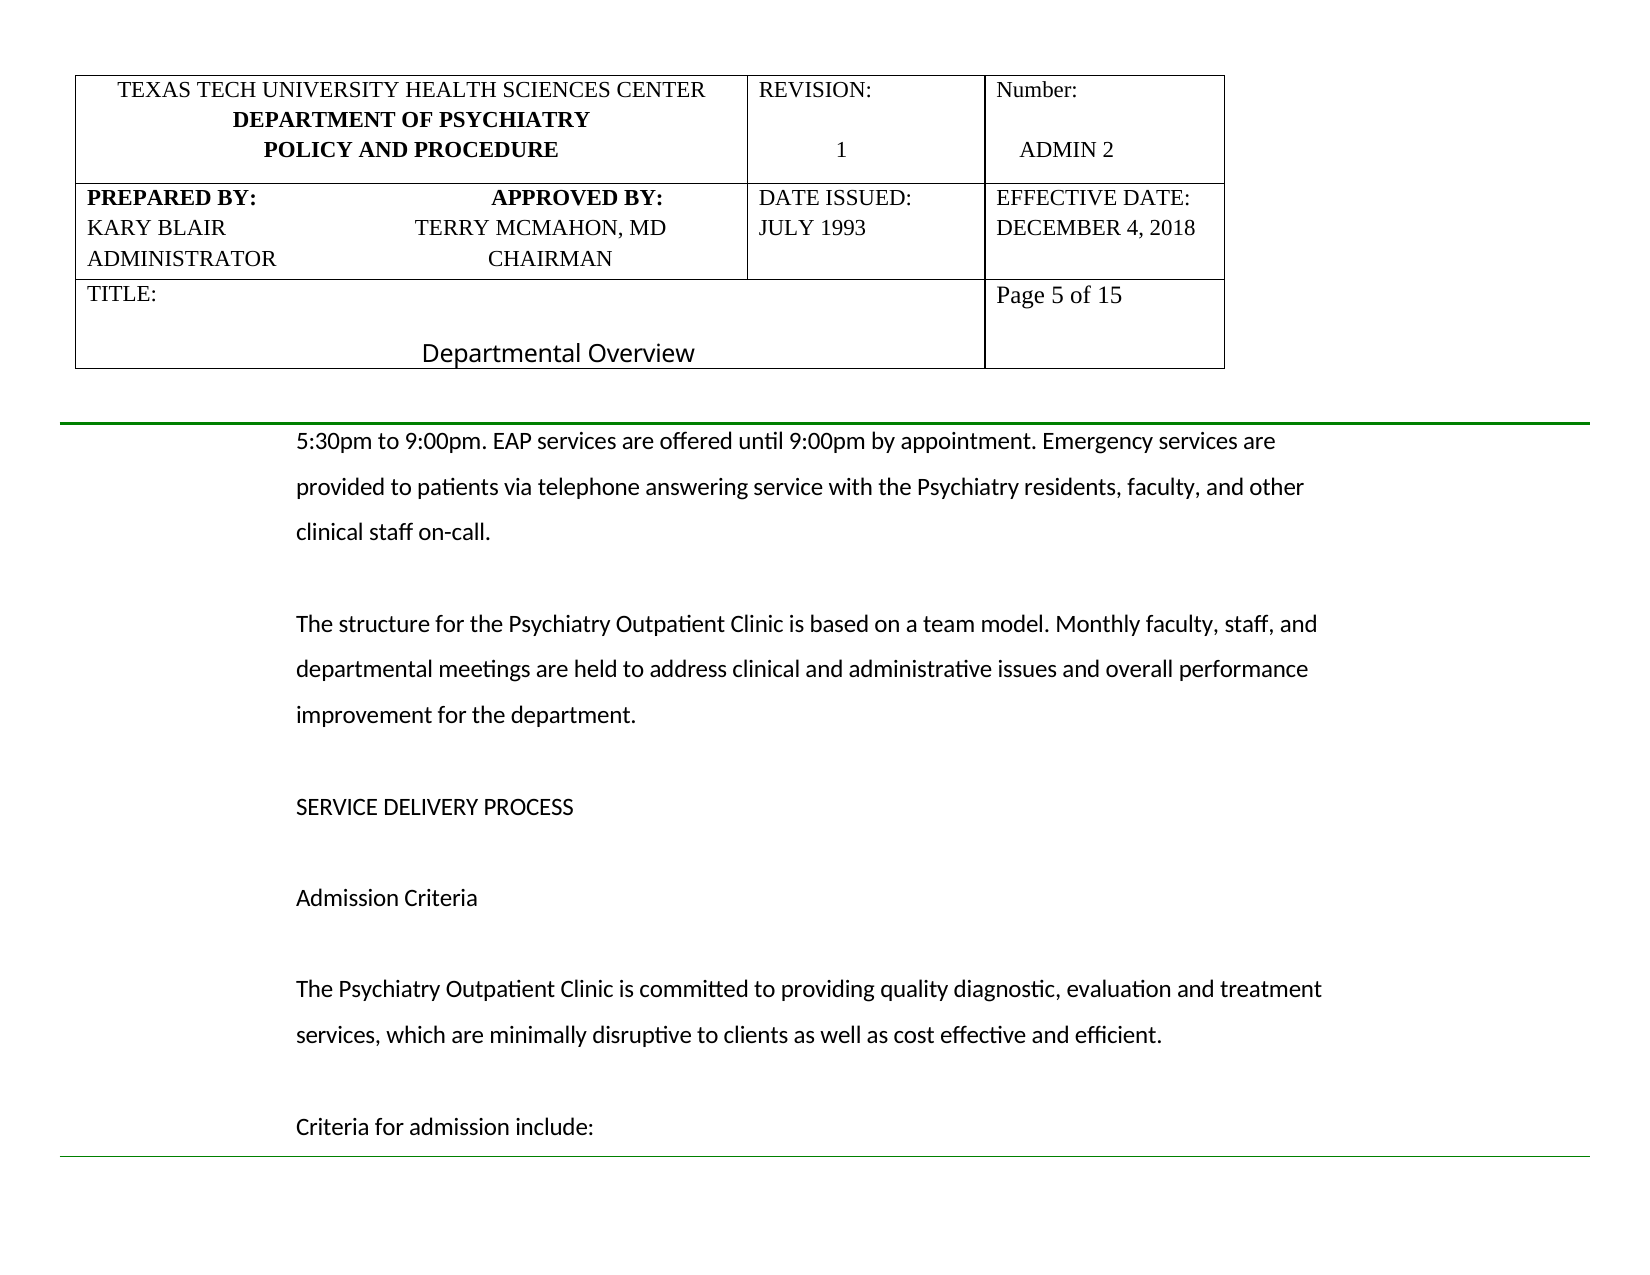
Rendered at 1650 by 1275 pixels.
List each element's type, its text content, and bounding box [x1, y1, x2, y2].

table_header GENERAL STATEMENT OF POLICY: The Psychiatry Clinic is a nonprofit clinic in the Texas Tech University Health Sciences Center. The Psychiatry Clinic provides mental health and substance abuse services to individuals of all age groups (See Attached Scope of Care). Since its establishment in 1972, the Psychiatry Clinic has enjoyed a long-standing tradition of providing quality, cost-effective services to patients from Lubbock, Texas, and surroundings communities. The TTU/TTUHSC Board of Regents is responsible for overall direction and control of TTUHSC Ambulatory Clinic. An important mandate of TTUHSC is to provide need-determined health care services for the region. Additionally, the TTUHSC Psychiatry Outpatient Clinic is an integral part of the overall medical curriculum for undergraduate medical students. The Department of Psychiatry has an approved psychiatry residency-training program, which has been in operation since 1981. The clinical divisions established for teaching and training include: inpatient adult mental health, outpatient adult mental health, outpatient substance abuse, outpatient child/adolescent mental health, integrated neuropsychiatry consultation/liaison services and community psychiatry. SCOPE: The purpose of this plan is to describe programs, services, organization and staffing of the Psychiatry Clinic. This important planning established a basis for staff organization and composition. The primary responsibility for implementation of the organization plan rests with the chairman of the Department of Psychiatry. The plan included guidelines against which quality of patient services can be evaluated. ADMINISTRATION: MISSION The primary mission of the Psychiatry Outpatient Clinic is to provide quality clinical services to individuals and their families who are experiencing mental health and chemical dependency problems and to enhance emotional wellness. The Psychiatry Outpatient Clinic plans, organizes, and provides a range of services to meet identified needs of its patients. The Clinic works cooperatively with state and local health care providers to deliver effective and efficient services and assure continuity of care and service delivery. The Psychiatry Outpatient Clinic also provides exceptional educational opportunities for physicians who are in training to be psychiatrists and for medical students at TTUHSC. PHILOSOPH Y The following basic philosophical assumptions underlay the mission of the Psychiatry Outpatient Clinic and serves as a basis for determination of the Clinic’s service goals and objectives, treatment programs, methods of service delivery and staff composition. The Psychiatry Outpatient Clinic’s service shall be accessible to all patients regardless of sex, race, creed, color or national origin. Each patient served by the Psychiatry Outpatient Clinic is entitled to maximum benefits, which can be obtained from a course of outpatient psychiatric and substance abuse treatment, and all patients shall be treated with respect and dignity. While treatment approaches and modalities may vary based on needs of patients; generally a patient-centered, humanistic treatment approach will be utilized by the Psychiatry Outpatient Clinic staff. This assumption underscores that clients have or can develop resources to help themselves and that individuals can improve the quality of their lives and personal relationships. Quality treatment services must be based on comprehensive and accurate clinical assessments including physical, emotional/behavior and psychosocial needs of the individual and/or family as well as their abilities and readiness. Effective treatment services must be based on a comprehensive individualized treatment plan developed with active participation from the patient which reflects holistic consideration of individual , fundamental, and clinical needs The Psychiatry Outpatient Clinic strives to assure that patient services are provided as effectively and cost- efficiently as possible, and that methods are established to specify desirable values and related criteria against which quality and appropriateness of services can be measured. ORGANIZATION OF CLINIC PROGRAMS The Psychiatry Outpatient Clinic provides outpatient services to children, adolescents and adults. The Clinic, which is located 3601 4th Street 1A116, provides outpatient services from 8:00am to 5:00pm Monday through Friday. The Intensive Outpatient Program for chemical dependency offers groups from 5:30pm to 9:00pm. EAP services are offered until 9:00pm by appointment. Emergency services are provided to patients via telephone answering service with the Psychiatry residents, faculty, and other clinical staff on-call. The structure for the Psychiatry Outpatient Clinic is based on a team model. Monthly faculty, staff, and departmental meetings are held to address clinical and administrative issues and overall performance improvement for the department. SERVICE DELIVERY PROCESS Admission Criteria The Psychiatry Outpatient Clinic is committed to providing quality diagnostic, evaluation and treatment services, which are minimally disruptive to clients as well as cost effective and efficient. Criteria for admission include: DSM-IV Axis l disorder. DSM-IV Axis ll disorder. Physical health problems, which create secondary psychiatric symptoms. Individuals with impaired personal functioning, behavior, and thinking. Individuals with demonstrated impairment in social, family or occupational functioning. Individuals with potential danger to self, family or others. Individuals who have recently been discharged from inpatient or residential treatment programs and are sufficiently stable to participate and benefit from the outpatient services. Intake/ Admission Admissions to the clinic are governed by the professional staff bylaws, rules and regulations as well as specific policies and procedures. The intake process is also guided by the underlying philosophical assumption that effective individualized treatment must be based on comprehensive assessment of each patient. Patients contact the clinic by calling or seeing the outpatient screener, who completes a screening form and determines appropriate referral based on psychiatric and financial needs. If appropriate, the prospective patient is given an appointment by the screener. The patient is mailed a detailed assessment form to complete and bring to the appointment. Upon arrival to the initial appointment, the patient signs the required consents (See Patient Relations section) and receives information regarding the patients’ rights and grievance procedure. Assessments The intake/admission process consists of a comprehensive assessment and evaluation. If needed, a more comprehensive psychiatric evaluation, psychological evaluation and specialty assessment are completed based on initial assessment activity and requirements of the initial treatment. Treatment Planning Providers utilize state of the art, high quality psychiatric services of all types in treating their patients. Treatment planning is conducted for all patients of the psychiatric clinic. The initial plan is completed at the first visit and includes: immediate treatment and objectives and related interventions/ services and benefit of treatment. Patient involvement in the treatment planning is documented in the progress notes The comprehensive treatment plan includes specific problems/needs, treatment goals, treatment objectives, interventions/services, and time frames. The primary provider is responsible for completion of the treatment plan. Development of both the initial and comprehensive treatment plans also includes active participation of the patient, and as appropriate, family members or significant others. The clinical strategy and focus of treatment, as well as responsibilities for specific areas of active patient/family participation, are thoroughly reviewed with the patient. Maximum effort is made to ensure that the patient and family understand the intent and purpose of the treatment planning process as well as their responsibilities. Treatment plan reviews are conducted every 12 months or earlier if needed. The review focuses on status of core problems and needs of achievement of related specific treatment goals. Progress notes are regularly recorded and include a chronological summary of the patient’s participation and response to treatment. In addition, all treatment services are documented and status on achieving treatment objectives is summarized or cross-referenced on a regular basis. Ideally, termination of outpatient services involves a gradual process on agreed upon achievement of goals and objectives and patient confidence to withdraw from primary treatment. AFFILIATED RESOURCES The Psychiatry Outpatient Clinic has established informal referral agreements with community-based resources in its primary service area for provision of specialized clinical, medical or other support services. In addition to specific staff members, the clinic utilizes providers for the following services: Clinical Laboratory Services Pharmacy Services Medical Service including medical emergencies and special referrals Speech, Language and Hearing Services Educational Services Vocational Rehabilitation Services The above services are provided through non-written referral agreements. Appointments for these services are coordinated by the primary provider. ORGANIZATIONAL RELATIONSHIPS AND STAFF COMPOSITION Professional Staff Organization Having specified the Psychiatry Outpatient Clinic’s method of service organization and service delivery, the remaining component of the organization plan requires delineation of a method for organization and composition of staff. This portion of the plan provides a framework to ensure that a sufficient number of qualified staff are available to provide treatment services in each program. In accordance with the Clinic’s professional staff rules and regulations, a professional staff organization has been established to ensure proper clinical direction and supervision as well as delineate specific clinical roles and responsibilities for staff who have direct treatment responsibilities. Specific qualifications based on education, licensure/certification, training, experience and demonstrative current competence have been established for membership on the professional staff and for specific areas of clinical practice. All professional staff are privileged to provide basic services and treatment modalities offered by the Clinic. Some categories of clinical privileges (marital therapy, substance abuse, working with children and adolescents and long term reconstructive therapy) require additional training and experience. Roles and Responsibilities The following basic staff roles and responsibilities have been established. Chairman The chairman is ultimately responsible for overseeing all clinical treatment rendered to all patients. The Chair functions as a supervisory capacity to all clinical personnel. The Chair is required to approve clinical policies and procedures for the clinic and to concur in the recommendation of the clinical staff appointments. The Chair serves on committees and endeavors to maintain open and effective communication with other members to the treatment team. Functions may include: Conducting Faculty and departmental meetings Providing general and direct clinical supervision Providing education and training Identify and provide educational resources Staff Psychiatrists Attending physicians fully trained in psychiatry are responsible for patient care and supervising residents. Functions include: Conducting psychiatric assessment Developing and implementing treatment plans Conducting individual psychotherapy Conduction psychopharmacological evaluations Prescribing medication Medication management Providing education and training Identifying appropriate educational resources Resident Psychiatrist Residents participate in initial assessments, individual psychotherapy, and psycho pharmacotherapy, under the direct supervision of faculty psychiatrists and psychologists. Psychologists Clinical psychologists function as primary therapists to provide psychological testing; individual, group and family psychotherapy. Functions Include: Conducting psychological assessments Developing and implementing treatment plans Conducting individual psychotherapy Conducting group psychotherapy Conducting case reviews and case management Conducting psychological testing Providing education and training Identify and provide educational resources Substance abuse counselor Under the general, and appropriate, direct supervision of the SWIAD Medical Director, substance abuse counselors function as primary therapists to provide counseling either individually or in groups (Licensed by the Texas Commission on Alcohol and Drug Abuse). See SWIAD Policy and Procedure Manual. Supervisory Process Overall administrative and direct line supervision originates with the Chairman of the Department of Neuropsychiatry. Administrative (direct line) supervision is a management process and is facilitated through staff meetings in each program, as well as activities of the Department faculty. This process enables effective communication and sharing of ideas, as well as staff participation, as appropriate in the administrative/clinical management process. Specific responsibilities for clinical supervision have been discussed above for each staff position. Clinical supervision is designed to complement the process of clinical privilege for those staff that may need more direction and guidance. The process of clinical supervision is carried out primarily through observation of staff performance, including their participation in staff meetings and specific case review. In addition to administrative and clinical supervision, an ongoing process of treatment or team supervision is carried out by the Chair. The component of supervision focuses on specific treatment services and the overall service delivery process. It is designed to both complement administrative and clinical supervision provided to staff as well as to focus primary authority and responsibility to specific treatment services and related decision making. Whenever possible, informal supervision is provided at all levels of the organization. The more formalized process of supervision involving administrative, clinical and treatment services is documented primarily through minutes of program and staff meetings as well as individual supervisory sessions. This process is augmented by a chart audit process, which is reported monthly. Supervision is culminated each year through performance evaluations, which are completed on all staff as outlined in TTUHSC personnel policies and procedure. Outcome finding from quality assurance, faculty meetings and the supervisory process are all utilized as part of performance evaluations. The evaluations reflect both supervisor and staff input, including objectives for performance and development. ORGANIZATION COMMUNICATION AND REPORTING The Psychiatry Outpatient Clinic maintains a responsive system for management communication and reporting. A meeting is held on a monthly basis for all office and support staff. Any problems or changes are discussed and solutions are proposed and approved. The Clinical Administrator chairs the meeting and has final authority over all decisions. Final decisions are then communicated either verbally or in writing. The Faculty meets monthly to discuss organizational and procedural issues. Decisions or changes are communicated by memos or in full staff meetings. Issues, of which require input of the entire professional staff, are voted on during these meetings. The departmental administrator’s office maintains minutes of all applicable committee meetings. STAFFING PLAN Specific staff allocations for the Clinic are reviewed each fiscal year in accordance with projected service volume and caseload management needs. [60, 425, 1590, 1156]
